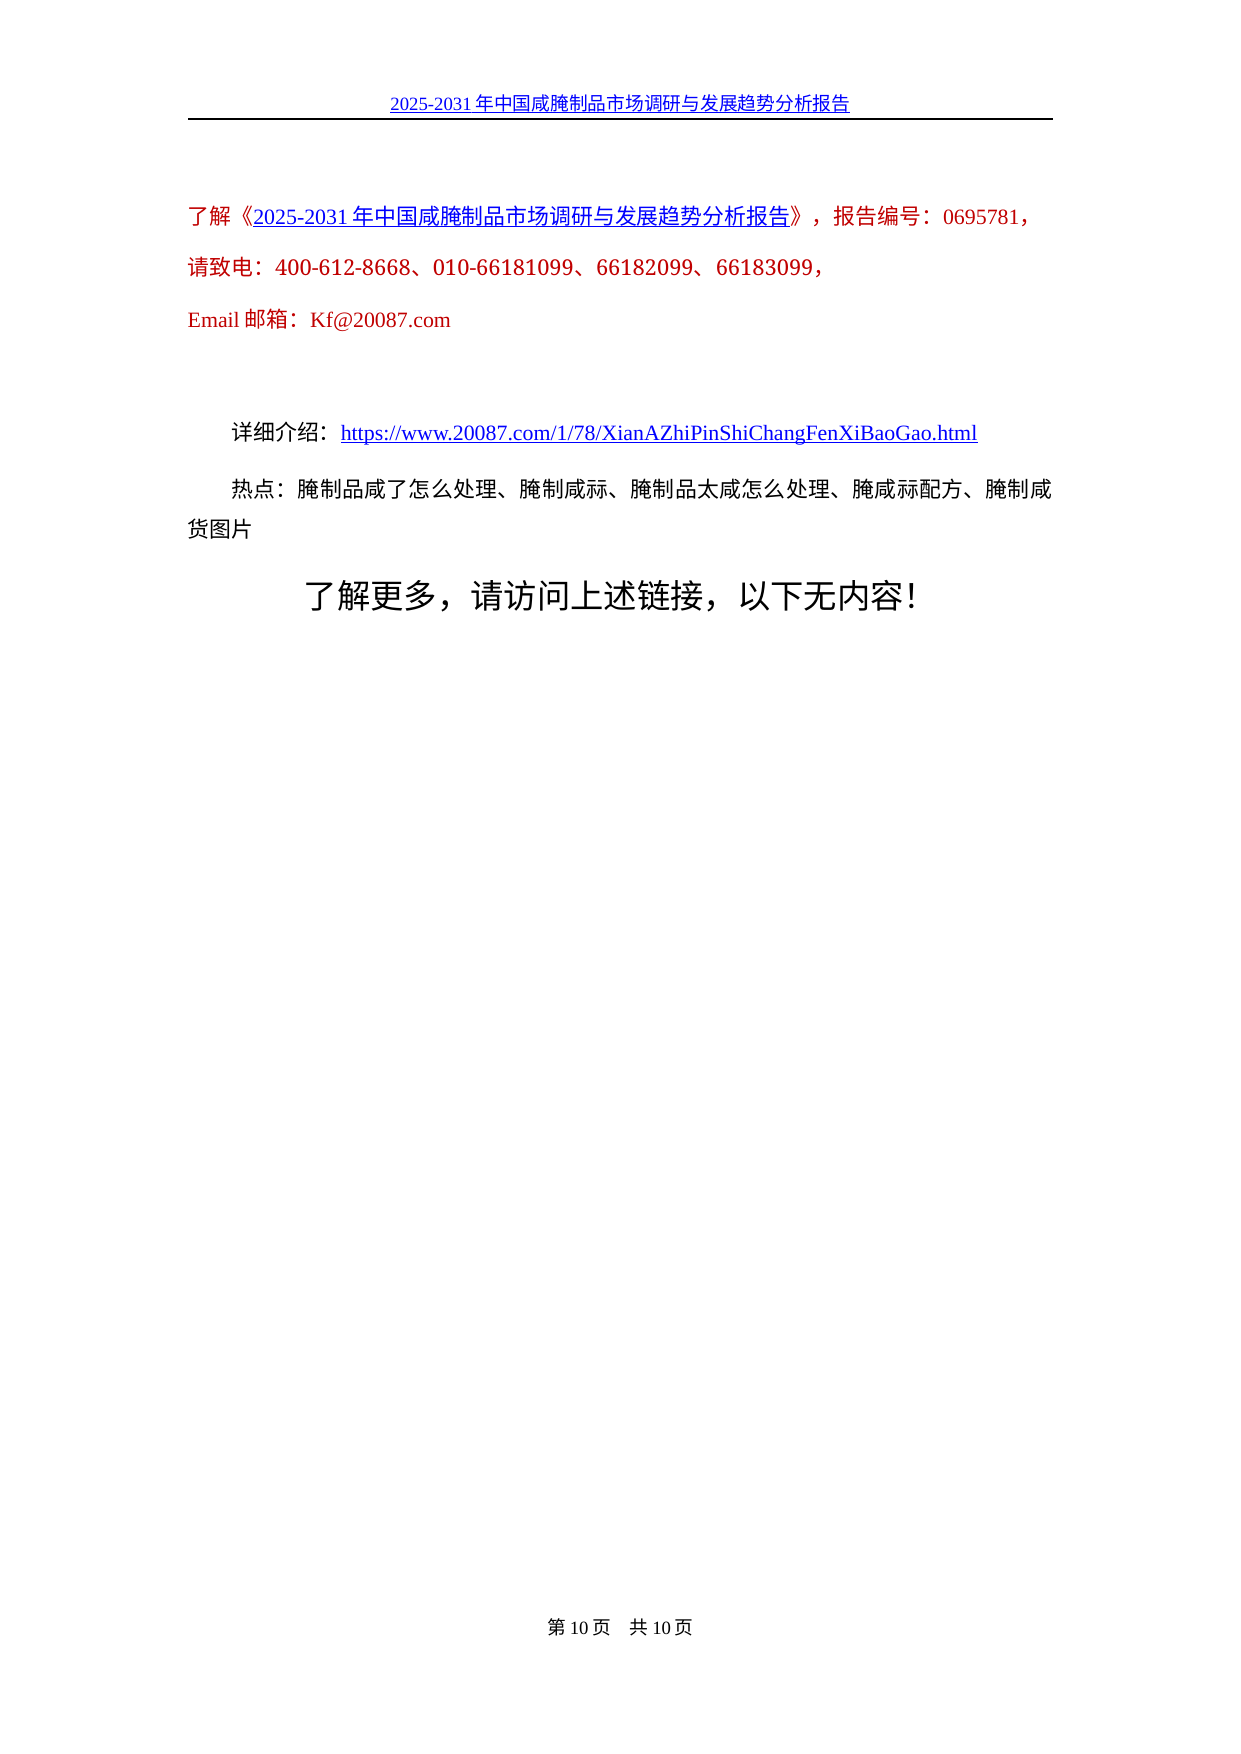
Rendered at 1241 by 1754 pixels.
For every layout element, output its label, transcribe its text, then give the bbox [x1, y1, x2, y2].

text 请致电：400-612-8668、010-66181099、66182099、66183099， [187, 250, 1053, 283]
text 详细介绍：https://www.20087.com/1/78/XianAZhiPinShiChangFenXiBaoGao.html [187, 414, 1053, 447]
text Email邮箱：Kf@20087.com [187, 302, 1053, 334]
text 热点：腌制品咸了怎么处理、腌制咸祘、腌制品太咸怎么处理、腌咸祘配方、腌制咸货图片 [187, 471, 1053, 544]
title 了解更多，请访问上述链接，以下无内容！ [187, 562, 1053, 627]
text 了解《2025-2031年中国咸腌制品市场调研与发展趋势分析报告》，报告编号：0695781， [187, 198, 1053, 231]
